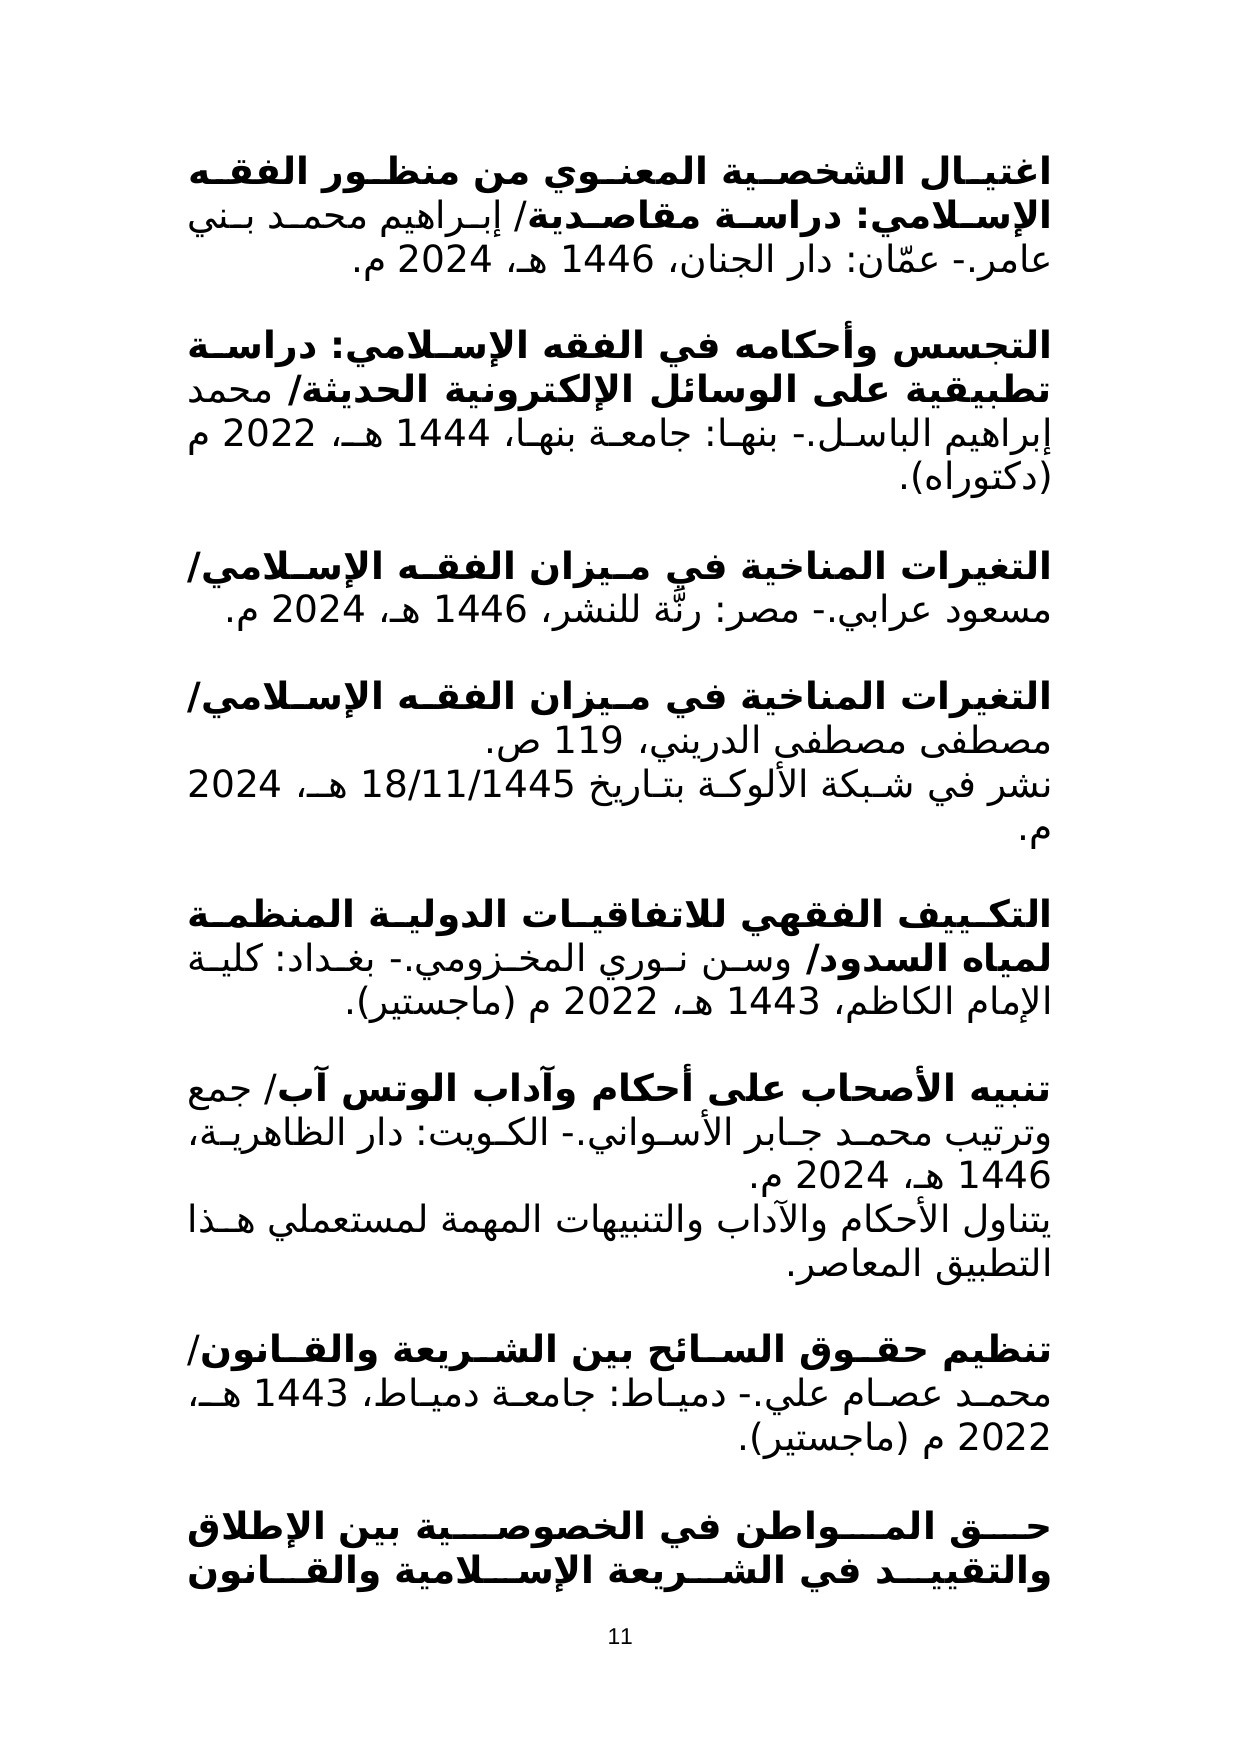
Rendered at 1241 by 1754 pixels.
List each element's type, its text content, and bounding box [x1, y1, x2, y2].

text نشر في شبكة الألوكة بتاريخ 18/11/1445 هـ، 2024 م. [187, 762, 1053, 849]
text التكييف الفقهي للاتفاقيات الدولية المنظمة لمياه السدود/ وسن نوري المخزومي.- بغداد: كلية الإمام الكاظم، 1443 هـ، 2022 م (ماجستير). [187, 893, 1053, 1023]
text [187, 1505, 1053, 1592]
text تنظيم حقوق السائح بين الشريعة والقانون/ محمد عصام علي.- دمياط: جامعة دمياط، 1443 هـ، 2022 م (ماجستير). [187, 1328, 1053, 1459]
text تنبيه الأصحاب على أحكام وآداب الوتس آب/ جمع وترتيب محمد جابر الأسواني.- الكويت: دار الظاهرية، 1446 هـ، 2024 م. [187, 1067, 1053, 1198]
text يتناول الأحكام والآداب والتنبيهات المهمة لمستعملي هذا التطبيق المعاصر. [187, 1198, 1053, 1285]
text التجسس وأحكامه في الفقه الإسلامي: دراسة تطبيقية على الوسائل الإلكترونية الحديثة/ محمد إبراهيم الباسل.- بنها: جامعة بنها، 1444 هـ، 2022 م (دكتوراه). [187, 324, 1053, 499]
text التغيرات المناخية في ميزان الفقه الإسلامي/ مسعود عرابي.- مصر: رنَّة للنشر، 1446 هـ، 2024 م. [187, 544, 1053, 632]
text التغيرات المناخية في ميزان الفقه الإسلامي/ مصطفى مصطفى الدريني، 119 ص. [187, 675, 1053, 762]
text اغتيال الشخصية المعنوي من منظور الفقه الإسلامي: دراسة مقاصدية/ إبراهيم محمد بني عامر.- عمّان: دار الجنان، 1446 هـ، 2024 م. [187, 150, 1053, 281]
